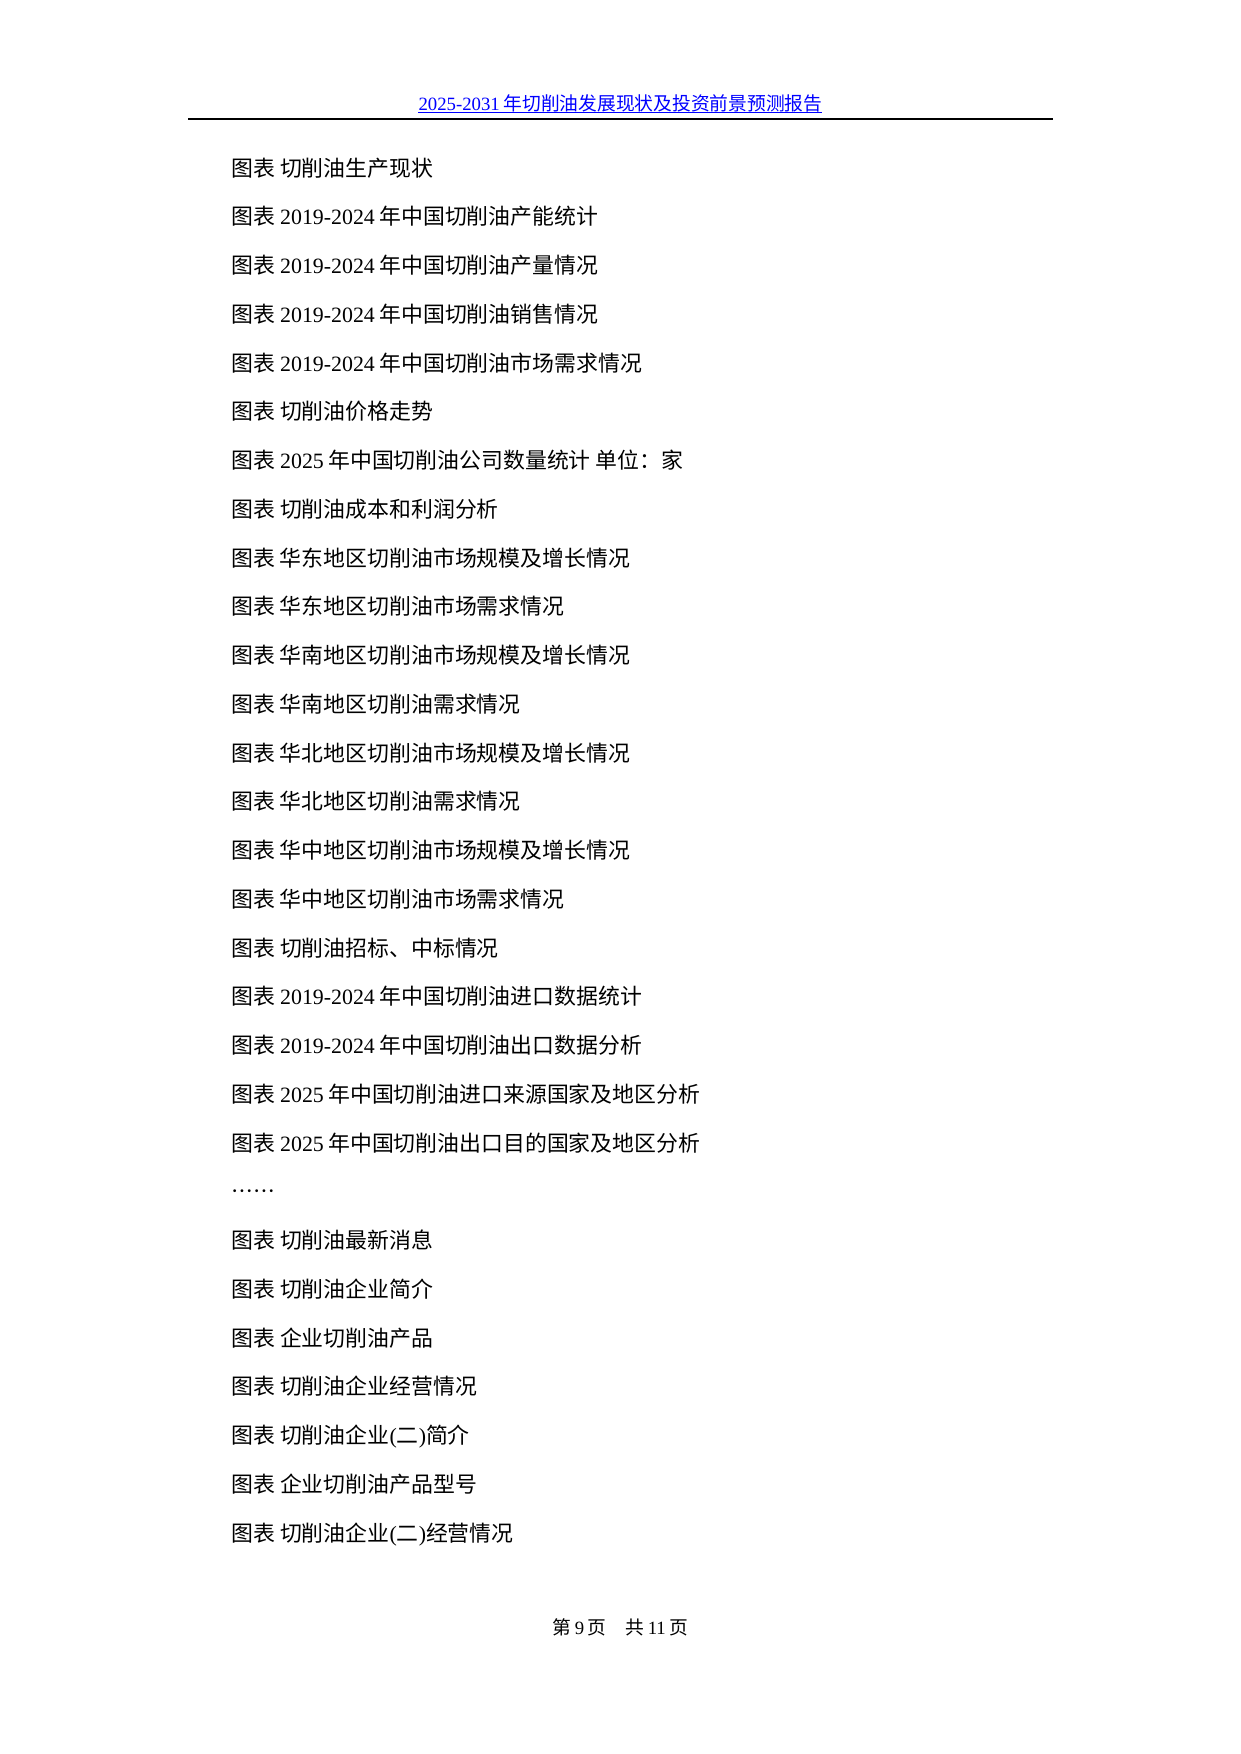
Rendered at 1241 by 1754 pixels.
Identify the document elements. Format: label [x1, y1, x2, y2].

text [187, 150, 1053, 1548]
